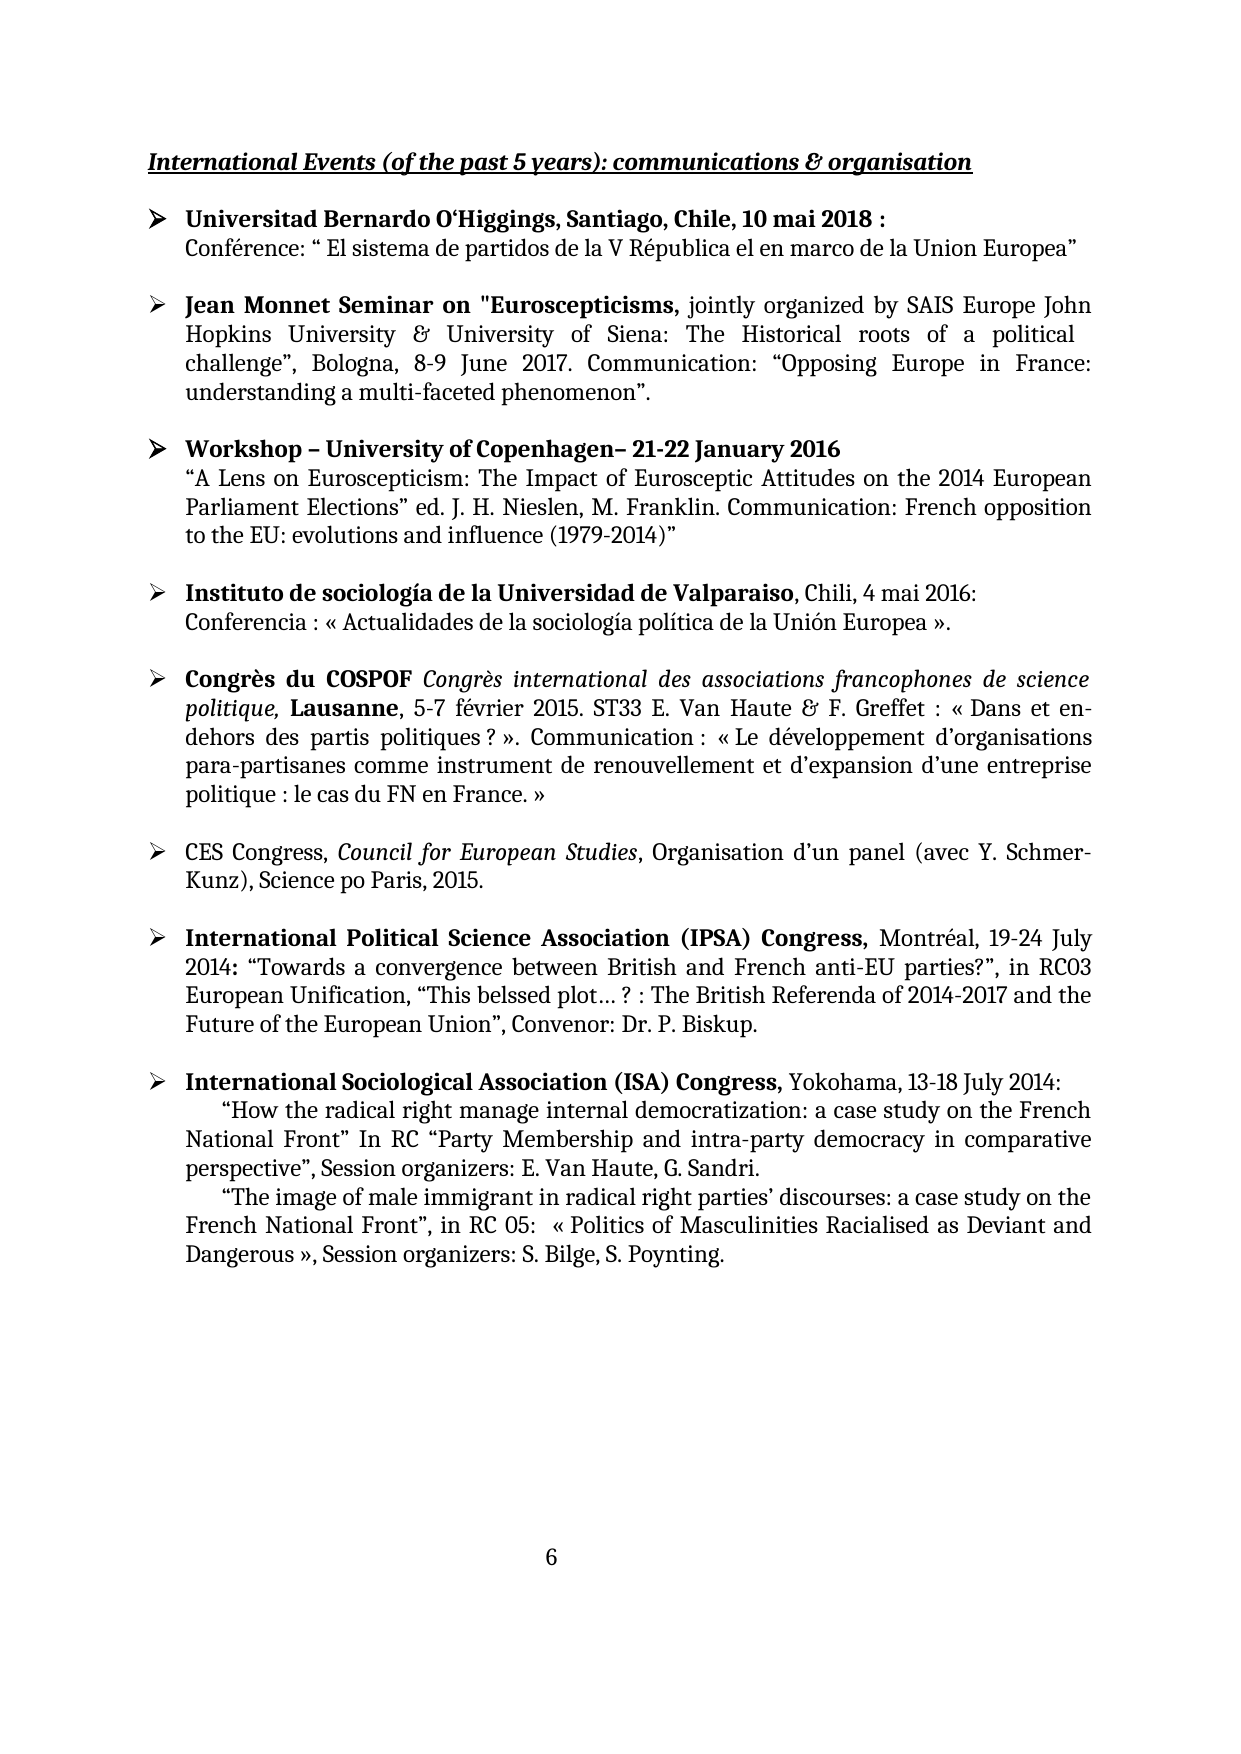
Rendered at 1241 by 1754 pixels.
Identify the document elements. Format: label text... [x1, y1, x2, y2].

text “How the radical right manage internal democratization: a case study on the French National Front” In RC “Party Membership and intra-party democracy in comparative perspective”, Session organizers: E. Van Haute, G. Sandri. [185, 1096, 1093, 1183]
list Universitad Bernardo O‘Higgings, Santiago, Chile, 10 mai 2018 : [148, 205, 1093, 234]
text Conferencia : « Actualidades de la sociología política de la Unión Europea ». [148, 608, 1093, 636]
list International Sociological Association (ISA) Congress, Yokohama, 13-18 July 2014: [148, 1068, 1093, 1096]
text “A Lens on Euroscepticism: The Impact of Eurosceptic Attitudes on the 2014 European Parliament Elections” ed. J. H. Nieslen, M. Franklin. Communication: French opposition to the EU: evolutions and influence (1979-2014)” [185, 464, 1093, 550]
text International Events (of the past 5 years): communications & organisation [148, 148, 1093, 176]
list Workshop – University of Copenhagen– 21-22 January 2016 [148, 435, 1093, 464]
text Conférence: “ El sistema de partidos de la V Républica el en marco de la Union Europea” [185, 234, 1093, 263]
text “The image of male immigrant in radical right parties’ discourses: a case study on the French National Front”, in RC 05: « Politics of Masculinities Racialised as Deviant and Dangerous », Session organizers: S. Bilge, S. Poynting. [185, 1183, 1093, 1269]
list Congrès du COSPOF Congrès international des associations francophones de science politique, Lausanne, 5-7 février 2015. ST33 E. Van Haute & F. Greffet : « Dans et en-dehors des partis politiques ? ». Communication : « Le développement d’organisations para-partisanes comme instrument de renouvellement et d’expansion d’une entreprise politique : le cas du FN en France. » [148, 665, 1093, 809]
list Instituto de sociología de la Universidad de Valparaiso, Chili, 4 mai 2016: [148, 579, 1093, 608]
list International Political Science Association (IPSA) Congress, Montréal, 19-24 July 2014: “Towards a convergence between British and French anti-EU parties?”, in RC03 European Unification, “This belssed plot… ? : The British Referenda of 2014-2017 and the Future of the European Union”, Convenor: Dr. P. Biskup. [148, 924, 1093, 1039]
list Jean Monnet Seminar on "Euroscepticisms, jointly organized by SAIS Europe John Hopkins University & University of Siena: The Historical roots of a political challenge”, Bologna, 8-9 June 2017. Communication: “Opposing Europe in France: understanding a multi-faceted phenomenon”. [148, 291, 1093, 406]
list CES Congress, Council for European Studies, Organisation d’un panel (avec Y. Schmer-Kunz), Science po Paris, 2015. [148, 838, 1093, 895]
